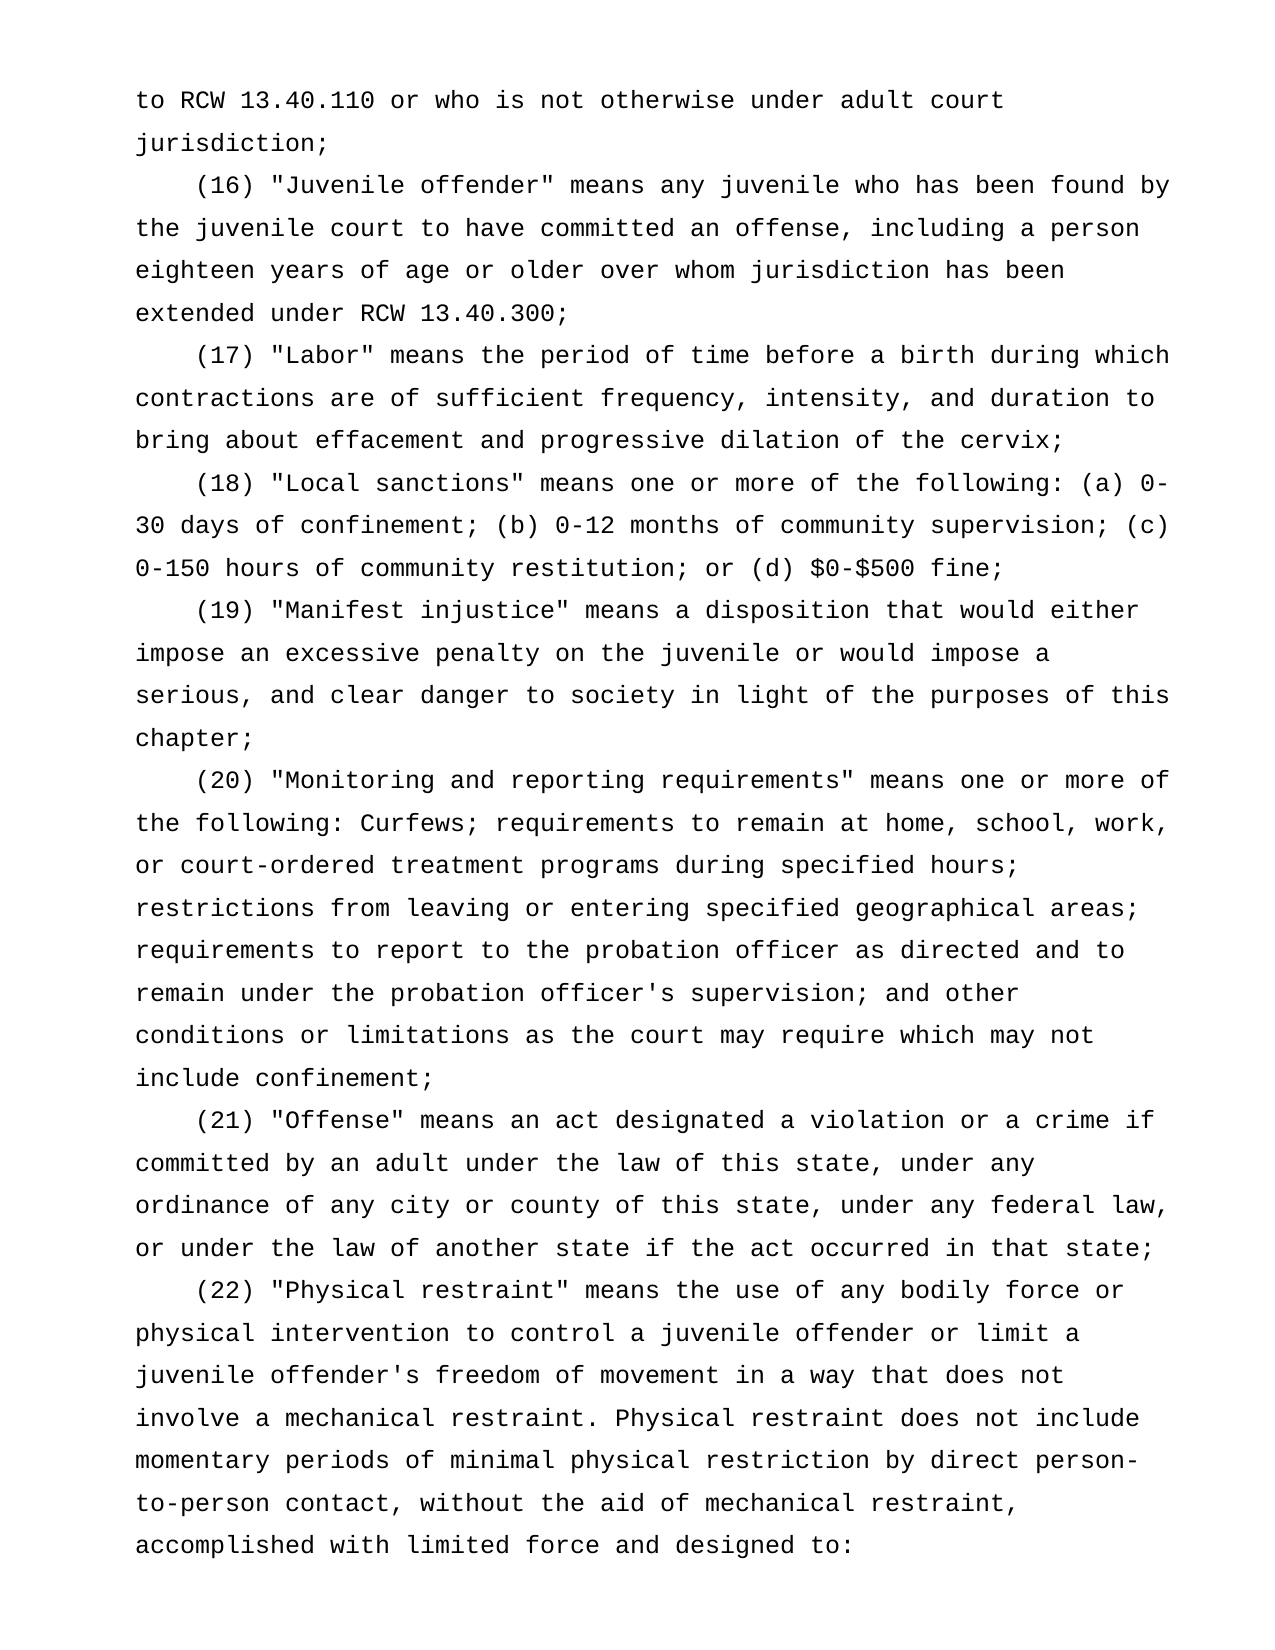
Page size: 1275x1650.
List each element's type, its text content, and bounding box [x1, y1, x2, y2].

text (20) "Monitoring and reporting requirements" means one or more of the following: Curfews; requirements to remain at home, school, work, or court-ordered treatment programs during specified hours; restrictions from leaving or entering specified geographical areas; requirements to report to the probation officer as directed and to remain under the probation officer's supervision; and other conditions or limitations as the court may require which may not include confinement; [135, 755, 1170, 1095]
text (22) "Physical restraint" means the use of any bodily force or physical intervention to control a juvenile offender or limit a juvenile offender's freedom of movement in a way that does not involve a mechanical restraint. Physical restraint does not include momentary periods of minimal physical restriction by direct person-to-person contact, without the aid of mechanical restraint, accomplished with limited force and designed to: [135, 1265, 1170, 1562]
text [135, 75, 1170, 160]
text (17) "Labor" means the period of time before a birth during which contractions are of sufficient frequency, intensity, and duration to bring about effacement and progressive dilation of the cervix; [135, 330, 1170, 457]
text (18) "Local sanctions" means one or more of the following: (a) 0-30 days of confinement; (b) 0-12 months of community supervision; (c) 0-150 hours of community restitution; or (d) $0-$500 fine; [135, 457, 1170, 585]
text (19) "Manifest injustice" means a disposition that would either impose an excessive penalty on the juvenile or would impose a serious, and clear danger to society in light of the purposes of this chapter; [135, 585, 1170, 755]
text (16) "Juvenile offender" means any juvenile who has been found by the juvenile court to have committed an offense, including a person eighteen years of age or older over whom jurisdiction has been extended under RCW 13.40.300; [135, 160, 1170, 330]
text (21) "Offense" means an act designated a violation or a crime if committed by an adult under the law of this state, under any ordinance of any city or county of this state, under any federal law, or under the law of another state if the act occurred in that state; [135, 1095, 1170, 1265]
